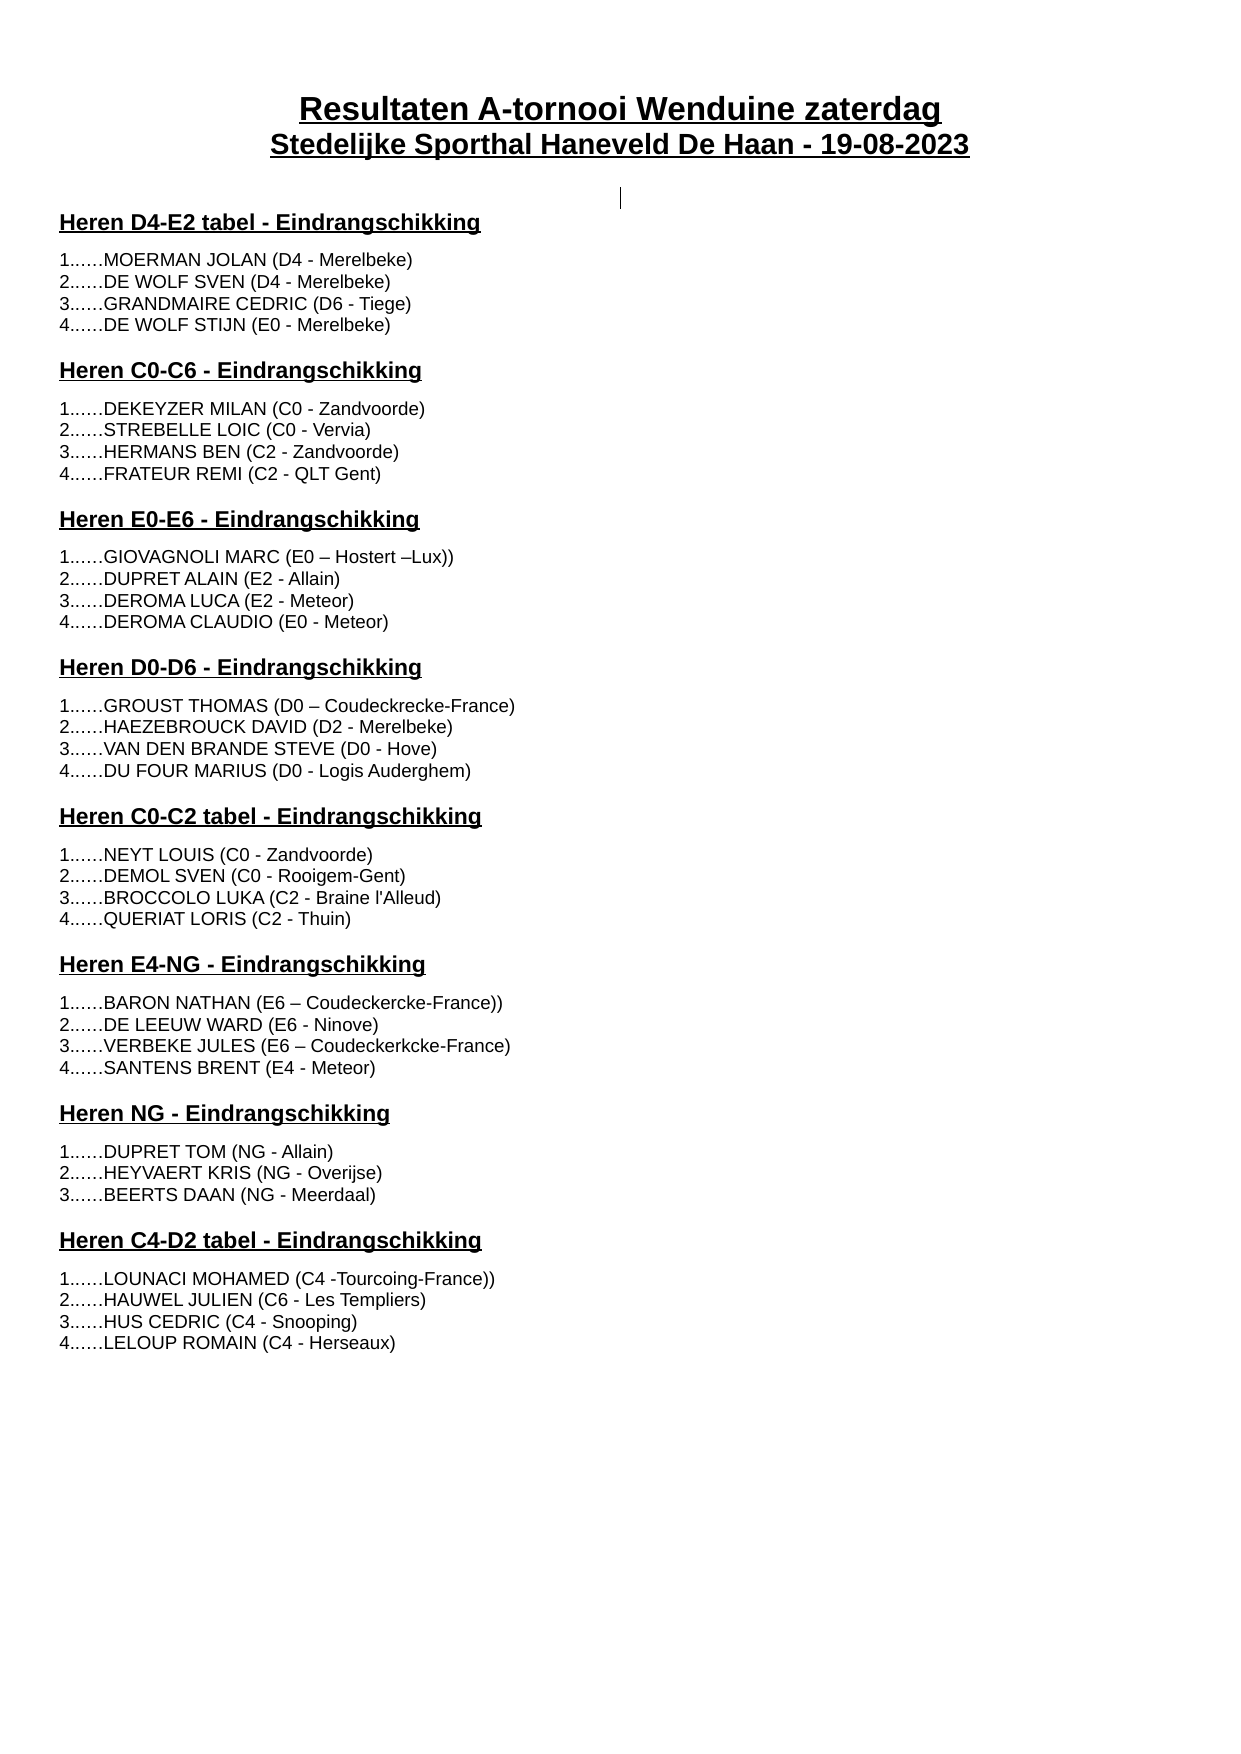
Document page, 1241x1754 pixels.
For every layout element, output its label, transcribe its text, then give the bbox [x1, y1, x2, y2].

text Heren E0-E6 - Eindrangschikking [59, 506, 1181, 532]
text 3. HUS CEDRIC (C4 - Snooping) [59, 1311, 1181, 1332]
text Heren D0-D6 - Eindrangschikking [59, 654, 1181, 680]
text Heren C4-D2 tabel - Eindrangschikking [59, 1227, 1181, 1253]
text 3. DEROMA LUCA (E2 - Meteor) [59, 589, 1181, 611]
text 4. LELOUP ROMAIN (C4 - Herseaux) [59, 1332, 1181, 1354]
text 3. BEERTS DAAN (NG - Meerdaal) [59, 1183, 1181, 1205]
text 1. DEKEYZER MILAN (C0 - Zandvoorde) [59, 398, 1181, 419]
text Stedelijke Sporthal Haneveld De Haan - 19-08-2023 [59, 127, 1181, 161]
text 1. GIOVAGNOLI MARC (E0 – Hostert –Lux)) [59, 546, 1181, 568]
text 4. FRATEUR REMI (C2 - QLT Gent) [59, 462, 1181, 484]
text 2. STREBELLE LOIC (C0 - Vervia) [59, 419, 1181, 441]
text 2. HEYVAERT KRIS (NG - Overijse) [59, 1162, 1181, 1183]
text 1. LOUNACI MOHAMED (C4 -Tourcoing-France)) [59, 1267, 1181, 1289]
text 2. DEMOL SVEN (C0 - Rooigem-Gent) [59, 865, 1181, 886]
text 2. HAEZEBROUCK DAVID (D2 - Merelbeke) [59, 716, 1181, 738]
text 4. SANTENS BRENT (E4 - Meteor) [59, 1057, 1181, 1078]
text Heren NG - Eindrangschikking [59, 1100, 1181, 1126]
text 3. HERMANS BEN (C2 - Zandvoorde) [59, 441, 1181, 462]
text Heren C0-C6 - Eindrangschikking [59, 357, 1181, 383]
text Heren E4-NG - Eindrangschikking [59, 951, 1181, 977]
text 1. DUPRET TOM (NG - Allain) [59, 1140, 1181, 1162]
text Resultaten A-tornooi Wenduine zaterdag [59, 88, 1181, 127]
text 1. MOERMAN JOLAN (D4 - Merelbeke) [59, 249, 1181, 271]
text 4. QUERIAT LORIS (C2 - Thuin) [59, 908, 1181, 929]
text 3. VERBEKE JULES (E6 – Coudeckerkcke-France) [59, 1035, 1181, 1057]
text Heren D4-E2 tabel - Eindrangschikking [59, 208, 1181, 235]
text 2. DE WOLF SVEN (D4 - Merelbeke) [59, 271, 1181, 292]
text 1. NEYT LOUIS (C0 - Zandvoorde) [59, 843, 1181, 865]
text 2. DUPRET ALAIN (E2 - Allain) [59, 568, 1181, 589]
text 4. DEROMA CLAUDIO (E0 - Meteor) [59, 611, 1181, 632]
text 3. GRANDMAIRE CEDRIC (D6 - Tiege) [59, 292, 1181, 314]
text 3. BROCCOLO LUKA (C2 - Braine l'Alleud) [59, 886, 1181, 908]
text 2. DE LEEUW WARD (E6 - Ninove) [59, 1013, 1181, 1035]
text 2. HAUWEL JULIEN (C6 - Les Templiers) [59, 1289, 1181, 1311]
text Heren C0-C2 tabel - Eindrangschikking [59, 803, 1181, 829]
text 3. VAN DEN BRANDE STEVE (D0 - Hove) [59, 738, 1181, 759]
text 1. GROUST THOMAS (D0 – Coudeckrecke-France) [59, 695, 1181, 716]
text 4. DE WOLF STIJN (E0 - Merelbeke) [59, 314, 1181, 335]
text 4. DU FOUR MARIUS (D0 - Logis Auderghem) [59, 759, 1181, 781]
text 1. BARON NATHAN (E6 – Coudeckercke-France)) [59, 992, 1181, 1013]
